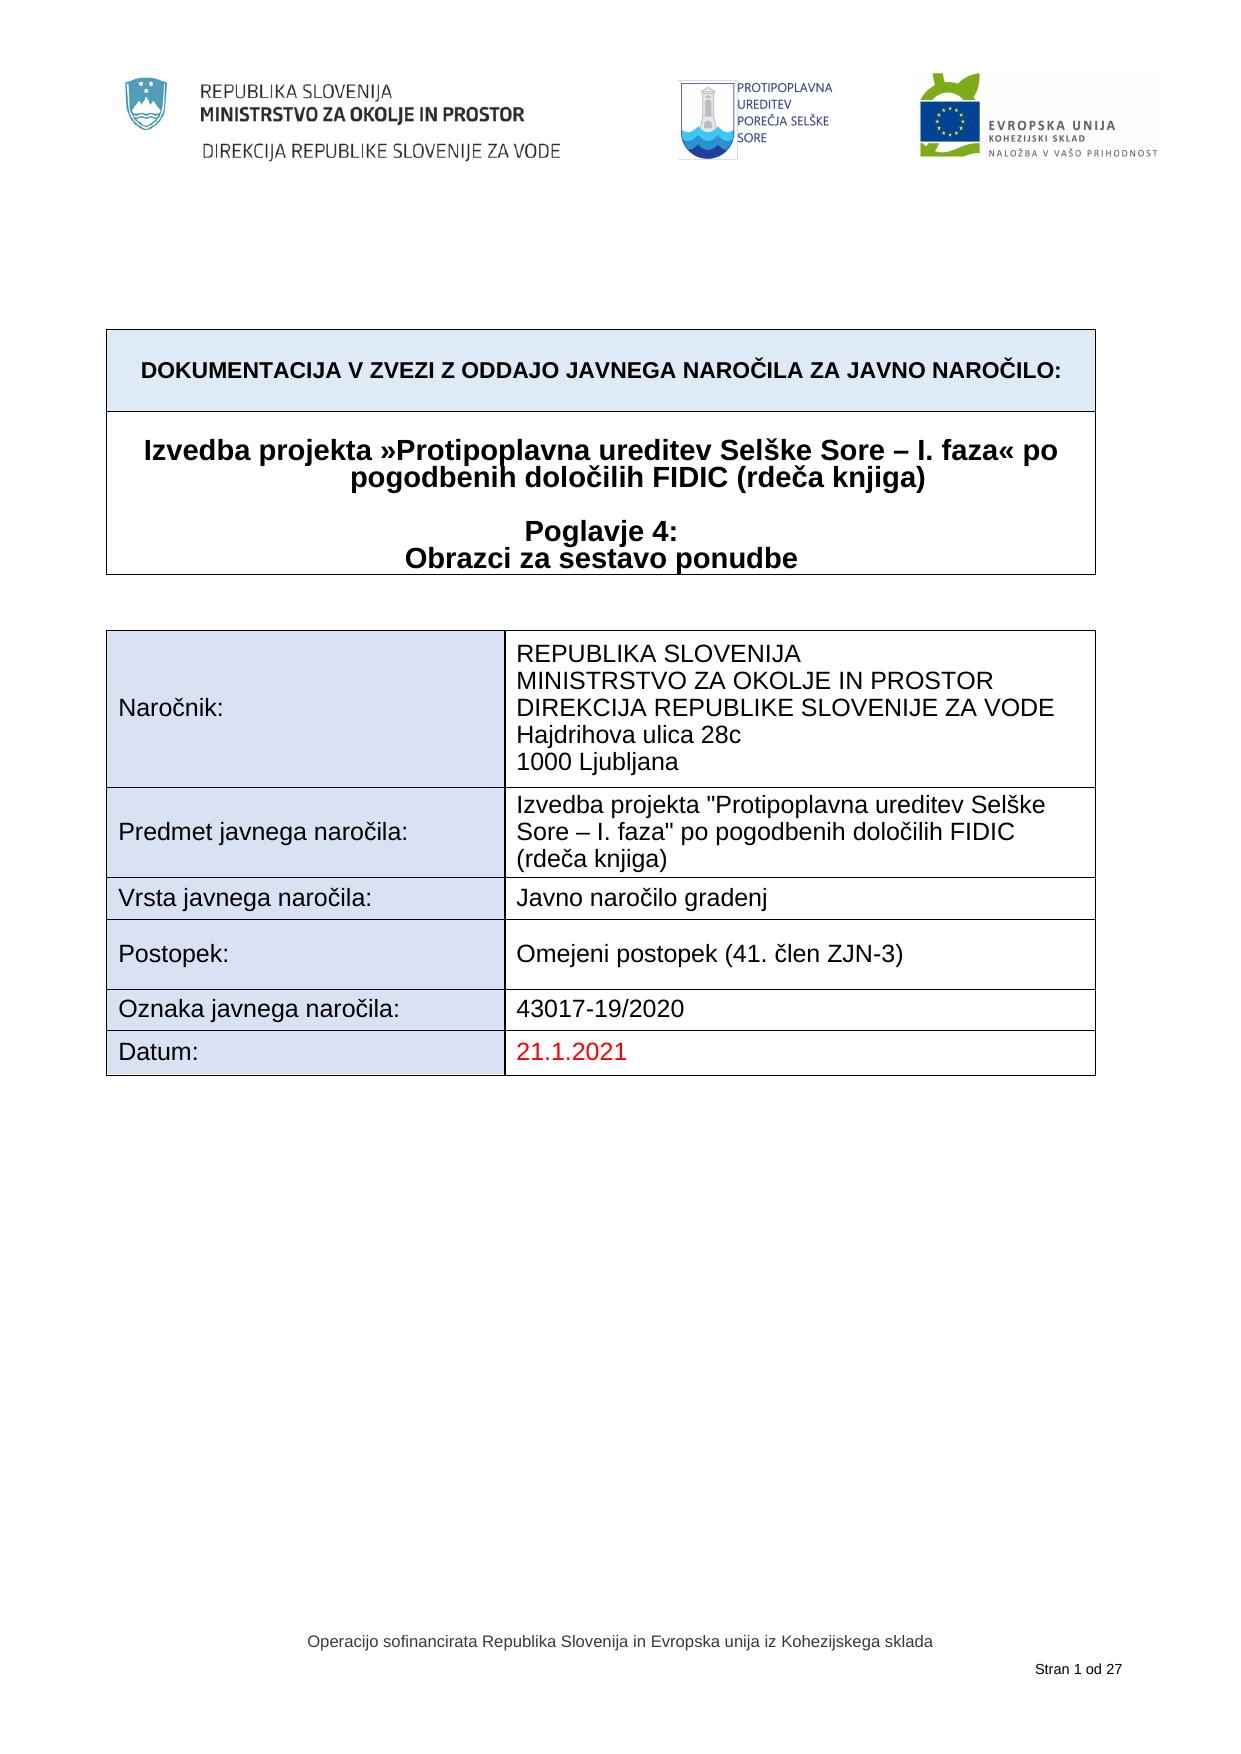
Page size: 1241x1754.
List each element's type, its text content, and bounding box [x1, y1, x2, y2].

picture [678, 77, 846, 160]
table_header DOKUMENTACIJA V ZVEZI Z ODDAJO JAVNEGA NAROČILA ZA JAVNO NAROČILO: [107, 330, 1095, 411]
picture [79, 70, 675, 181]
table_cell Omejeni postopek (41. člen ZJN-3) [506, 920, 1095, 989]
picture [909, 72, 1160, 160]
table_cell Vrsta javnega naročila: [107, 878, 504, 919]
table_cell Oznaka javnega naročila: [107, 990, 504, 1030]
table_cell Javno naročilo gradenj [506, 878, 1095, 919]
table_cell 21.1.2021 [506, 1031, 1095, 1074]
table_header REPUBLIKA SLOVENIJA MINISTRSTVO ZA OKOLJE IN PROSTOR DIREKCIJA REPUBLIKE SLOVENIJE ZA VODE Hajdrihova ulica 28c 1000 Ljubljana [506, 631, 1095, 787]
table_cell 43017-19/2020 [506, 990, 1095, 1030]
table_cell Izvedba projekta "Protipoplavna ureditev Selške Sore – I. faza" po pogodbenih določilih FIDIC (rdeča knjiga) [506, 788, 1095, 877]
table_cell Postopek: [107, 920, 504, 989]
table_cell Izvedba projekta »Protipoplavna ureditev Selške Sore – I. faza« po pogodbenih določilih FIDIC (rdeča knjiga) Poglavje 4: Obrazci za sestavo ponudbe [107, 412, 1095, 574]
table_header Naročnik: [107, 631, 504, 787]
table_cell Predmet javnega naročila: [107, 788, 504, 877]
table_cell Datum: [107, 1031, 504, 1074]
